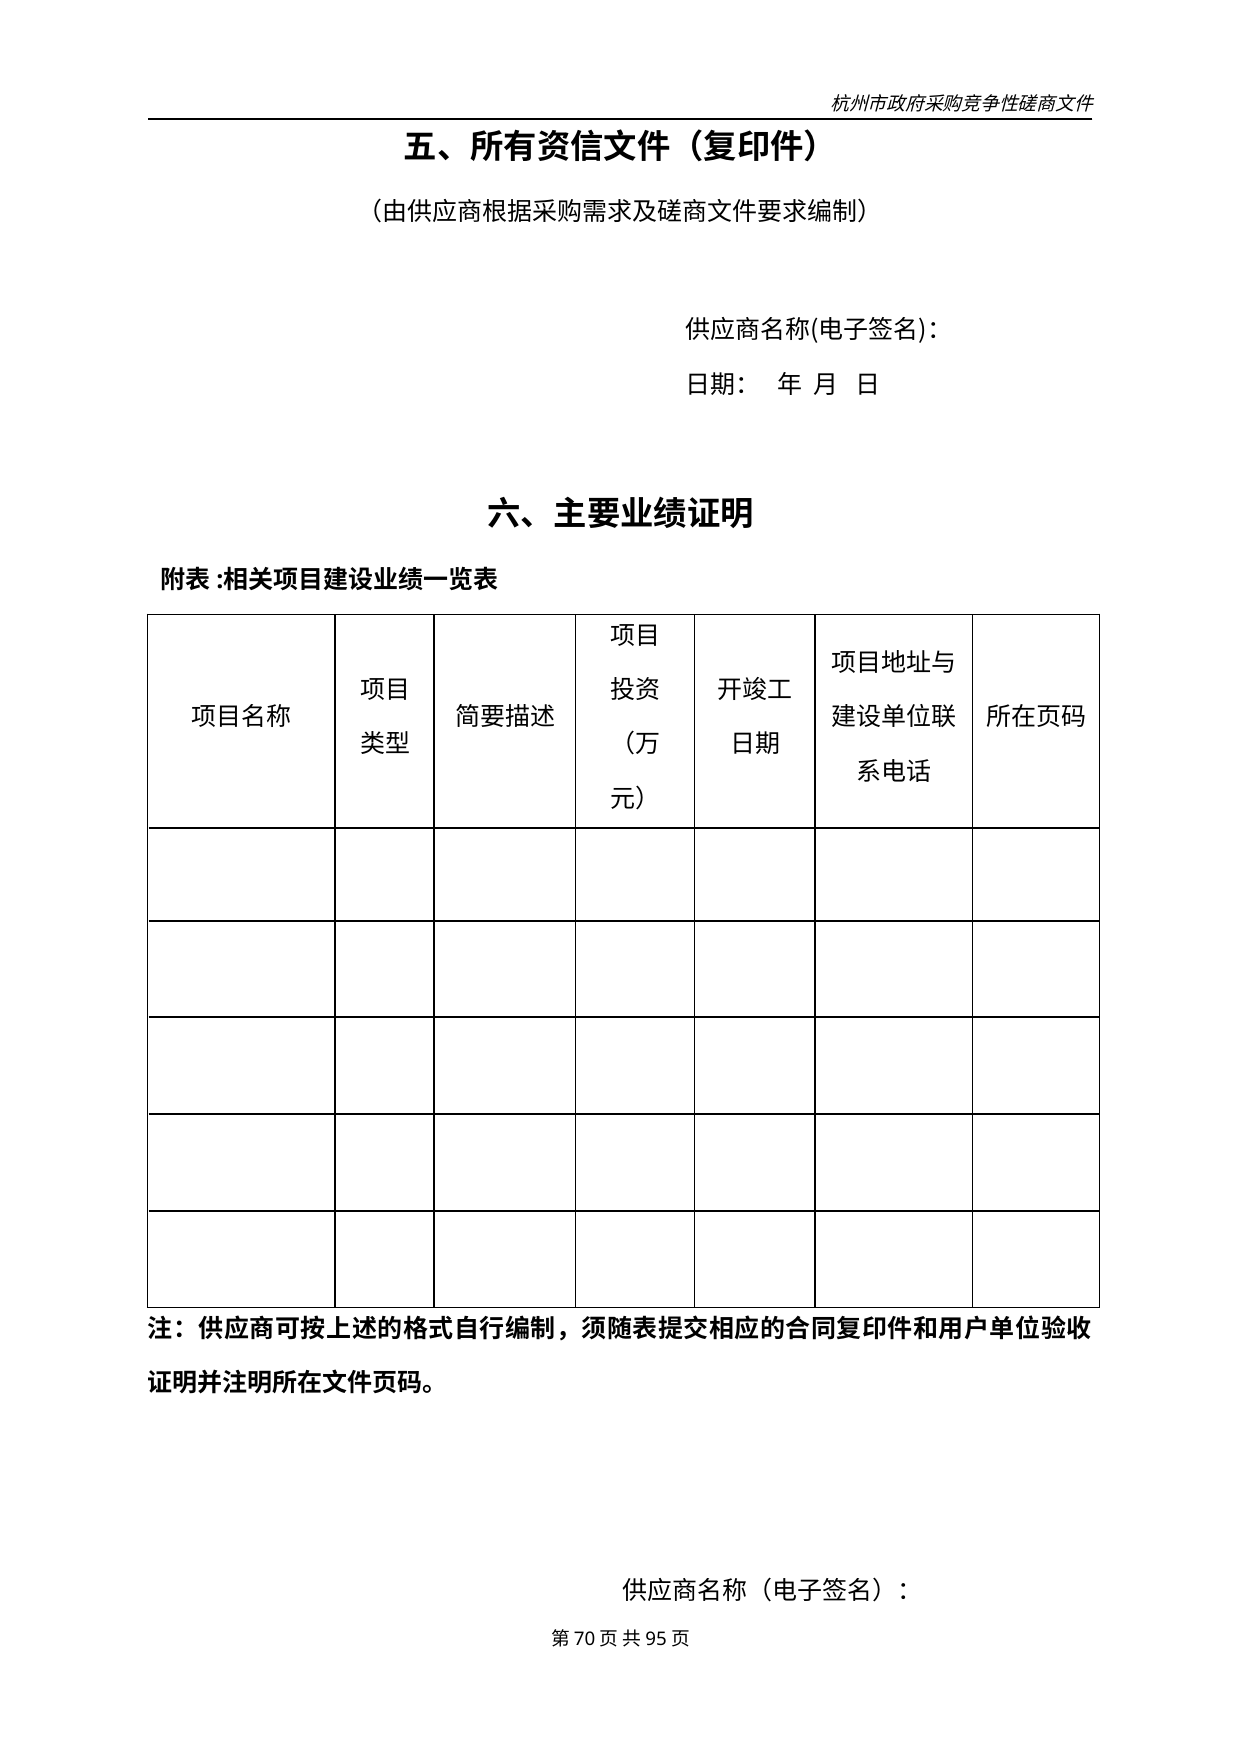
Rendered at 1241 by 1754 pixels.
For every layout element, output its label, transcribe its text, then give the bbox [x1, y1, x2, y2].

table_cell [576, 1212, 694, 1307]
table_cell [336, 1018, 433, 1113]
table_cell [435, 1018, 575, 1113]
text 供应商名称(电子签名)： [148, 310, 1092, 346]
table_header 项目 投资 （万元） [576, 615, 694, 827]
table_cell [336, 829, 433, 920]
table_cell [695, 1018, 814, 1113]
table_cell [336, 1115, 433, 1210]
table_cell [816, 1018, 972, 1113]
table_cell [973, 1212, 1099, 1307]
table_header 开竣工日期 [695, 615, 814, 827]
table_cell [435, 1212, 575, 1307]
text 供应商名称（电子签名）： [148, 1570, 1092, 1607]
table_cell [973, 922, 1099, 1016]
table_cell [816, 1212, 972, 1307]
table_cell [695, 829, 814, 920]
table_cell [816, 922, 972, 1016]
table_cell [148, 828, 334, 920]
table_cell [973, 1115, 1099, 1210]
table_cell [148, 1114, 334, 1210]
table_cell [576, 922, 694, 1016]
text 注：供应商可按上述的格式自行编制，须随表提交相应的合同复印件和用户单位验收证明并注明所在文件页码。 [148, 1308, 1092, 1399]
text 五、所有资信文件（复印件） [148, 120, 1092, 168]
text 附表 :相关项目建设业绩一览表 [148, 559, 1092, 595]
table_cell [435, 829, 575, 920]
table_cell [816, 1115, 972, 1210]
table_cell [695, 1212, 814, 1307]
table_cell [336, 1212, 433, 1307]
table_header 项目 类型 [336, 615, 433, 827]
table_cell [973, 829, 1099, 920]
table_header 项目地址与建设单位联系电话 [816, 615, 972, 827]
table_cell [576, 829, 694, 920]
table_cell [576, 1018, 694, 1113]
table_header 简要描述 [435, 615, 575, 827]
text （由供应商根据采购需求及磋商文件要求编制） [148, 192, 1092, 228]
table_cell [695, 1115, 814, 1210]
table_cell [148, 1017, 334, 1113]
table_cell [695, 922, 814, 1016]
table_header 所在页码 [973, 615, 1099, 827]
table_cell [336, 922, 433, 1016]
text 六、主要业绩证明 [148, 487, 1092, 535]
table_cell [148, 1211, 334, 1307]
table_cell [148, 921, 334, 1016]
table_cell [576, 1115, 694, 1210]
text 日期： 年 月 日 [148, 364, 1092, 401]
table_header 项目名称 [148, 615, 334, 827]
table_cell [435, 1115, 575, 1210]
table_cell [816, 829, 972, 920]
table_cell [435, 922, 575, 1016]
table_cell [973, 1018, 1099, 1113]
